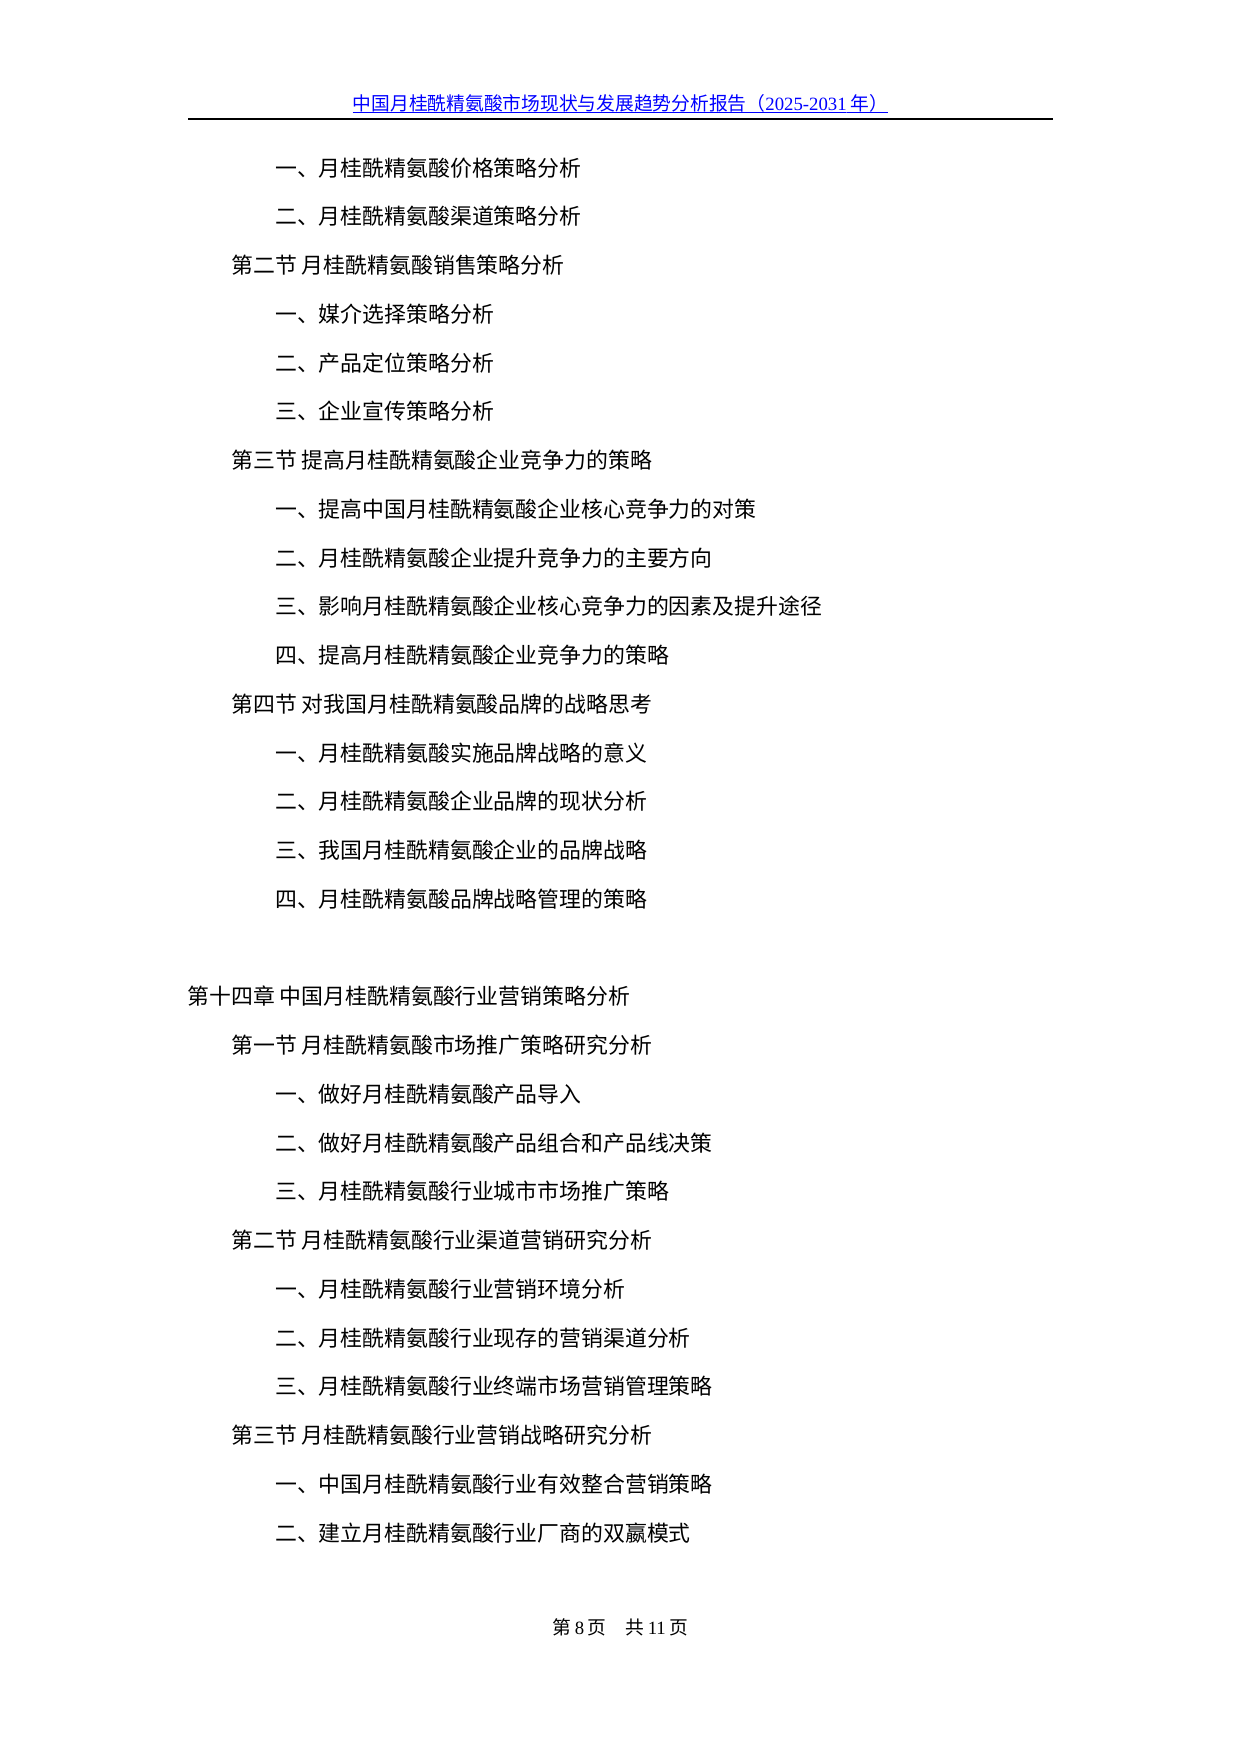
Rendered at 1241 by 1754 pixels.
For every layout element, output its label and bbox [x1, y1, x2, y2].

text [187, 150, 1053, 1548]
